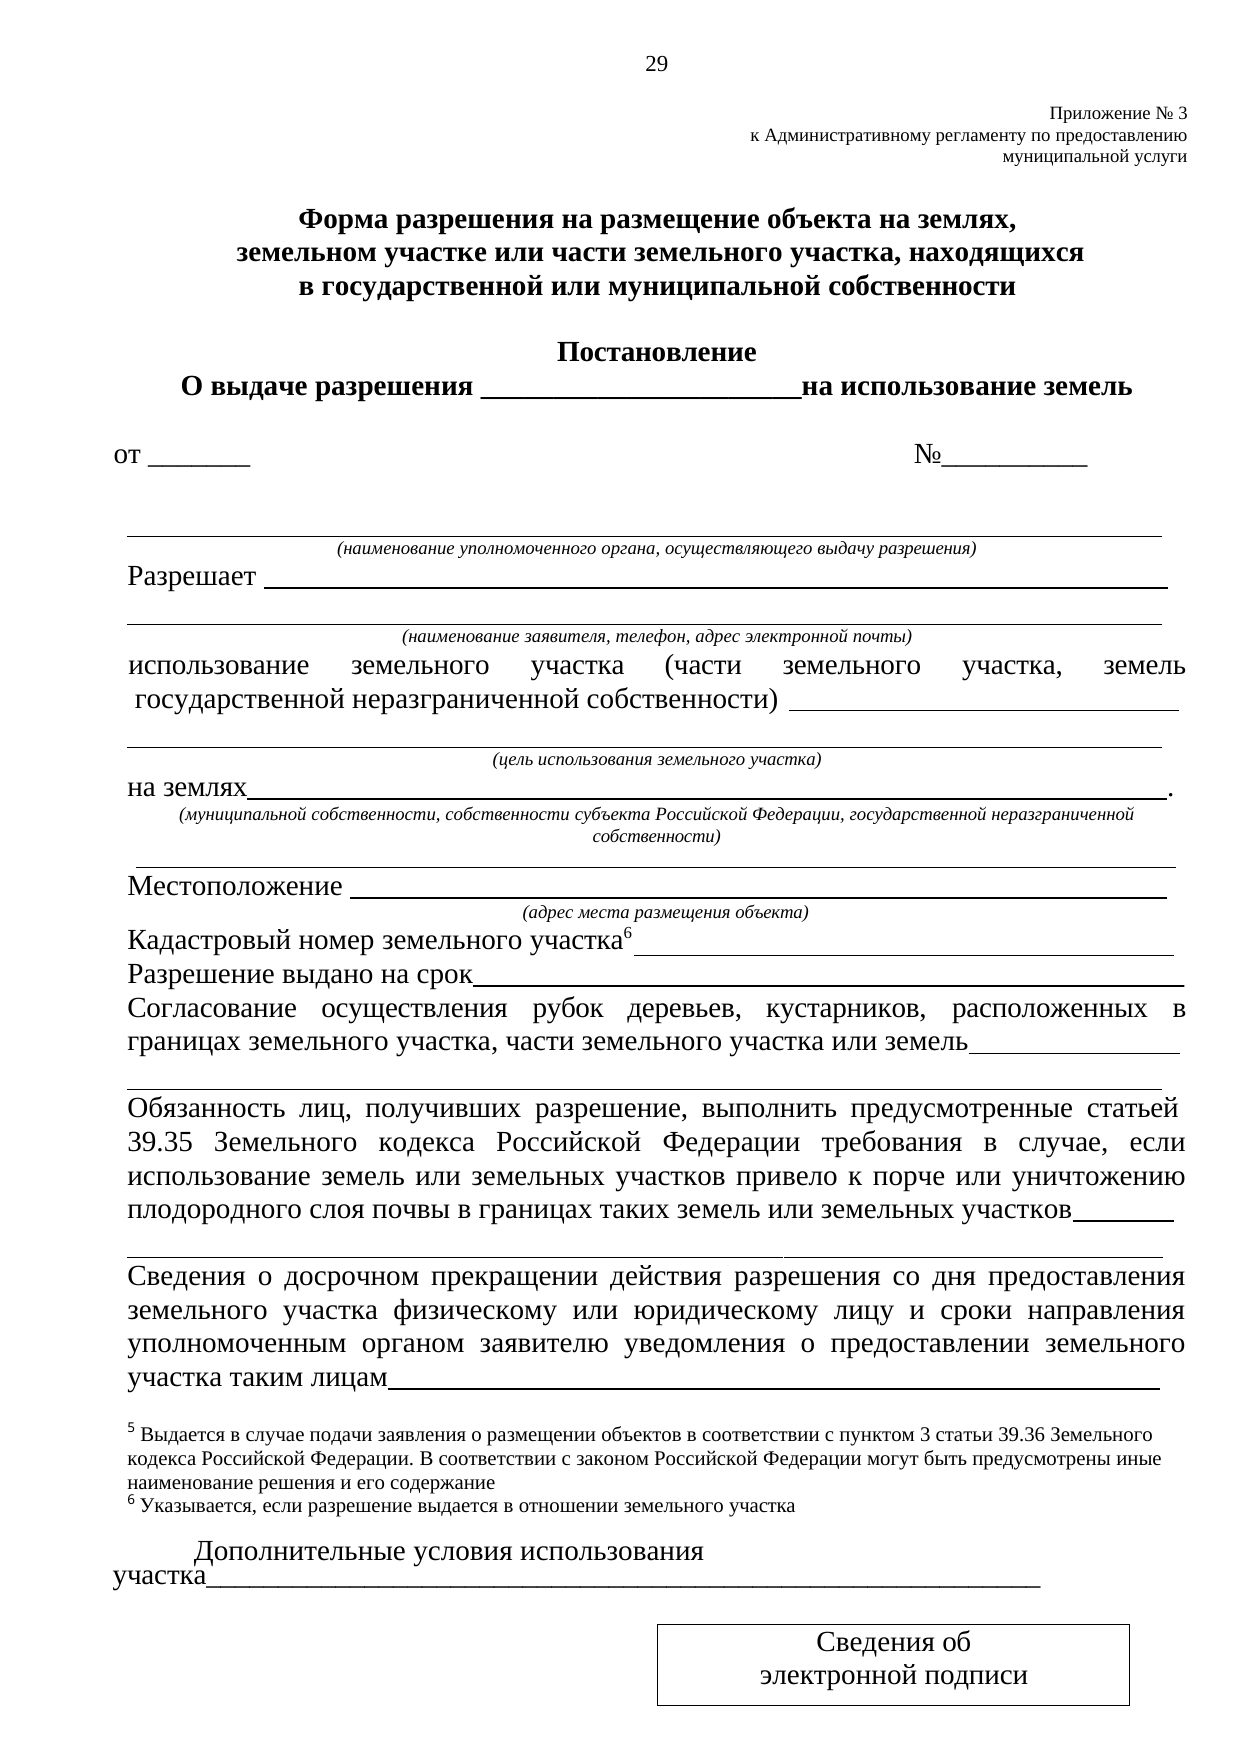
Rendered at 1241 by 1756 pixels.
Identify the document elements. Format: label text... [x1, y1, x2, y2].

text (наименование заявителя, телефон, адрес электронной почты) [153, 622, 1161, 647]
text Форма разрешения на размещение объекта на землях, [127, 201, 1187, 234]
text (адрес места размещения объекта) [153, 901, 1178, 923]
text Разрешает [127, 558, 1201, 592]
text (цель использования земельного участка) [153, 745, 1161, 769]
text на землях . [127, 769, 1201, 803]
text земельном участке или части земельного участка, находящихся [127, 234, 1187, 268]
text Приложение № 3 к Административному регламенту по предоставлению муниципальной услуги [644, 102, 1187, 167]
text 39.35 Земельного кодекса Российской Федерации требования в случае, если использование земель или земельных участков привело к порче или уничтожению плодородного слоя почвы в границах таких земель или земельных участков [127, 1124, 1187, 1225]
text (муниципальной собственности, собственности субъекта Российской Федерации, государственной неразграниченной собственности) [152, 803, 1161, 846]
text Разрешение выдано на срок Согласование осуществления рубок деревьев, кустарников, расположенных в границах земельного участка, части земельного участка или земель [127, 956, 1187, 1057]
text Сведения о досрочном прекращении действия разрешения со дня предоставления земельного участка физическому или юридическому лицу и сроки направления уполномоченным органом заявителю уведомления о предоставлении земельного участка таким лицам [127, 1254, 1186, 1393]
text от _______ №__________ [113, 436, 1201, 469]
text (наименование уполномоченного органа, осуществляющего выдачу разрешения) [153, 534, 1161, 558]
text 6 Указывается, если разрешение выдается в отношении земельного участка [127, 1494, 1201, 1517]
text Местоположение [127, 865, 1201, 901]
text Обязанность лиц, получивших разрешение, выполнить предусмотренные статьей [127, 1087, 1201, 1124]
text Постановление [153, 335, 1161, 368]
text 5 Выдается в случае подачи заявления о размещении объектов в соответствии с пунктом 3 статьи 39.36 Земельного кодекса Российской Федерации. В соответствии с законом Российской Федерации могут быть предусмотрены иные наименование решения и его содержание [127, 1418, 1201, 1494]
text О выдаче разрешения ______________________на использование земель [153, 368, 1161, 402]
text в государственной или муниципальной собственности [127, 268, 1187, 301]
text использование земельного участка (части земельного участка, земель государственной неразграниченной собственности) [127, 647, 1187, 714]
text Кадастровый номер земельного участка6 [127, 923, 1201, 956]
text Дополнительные условия использования участка__________________________________________________________ [112, 1541, 1201, 1589]
